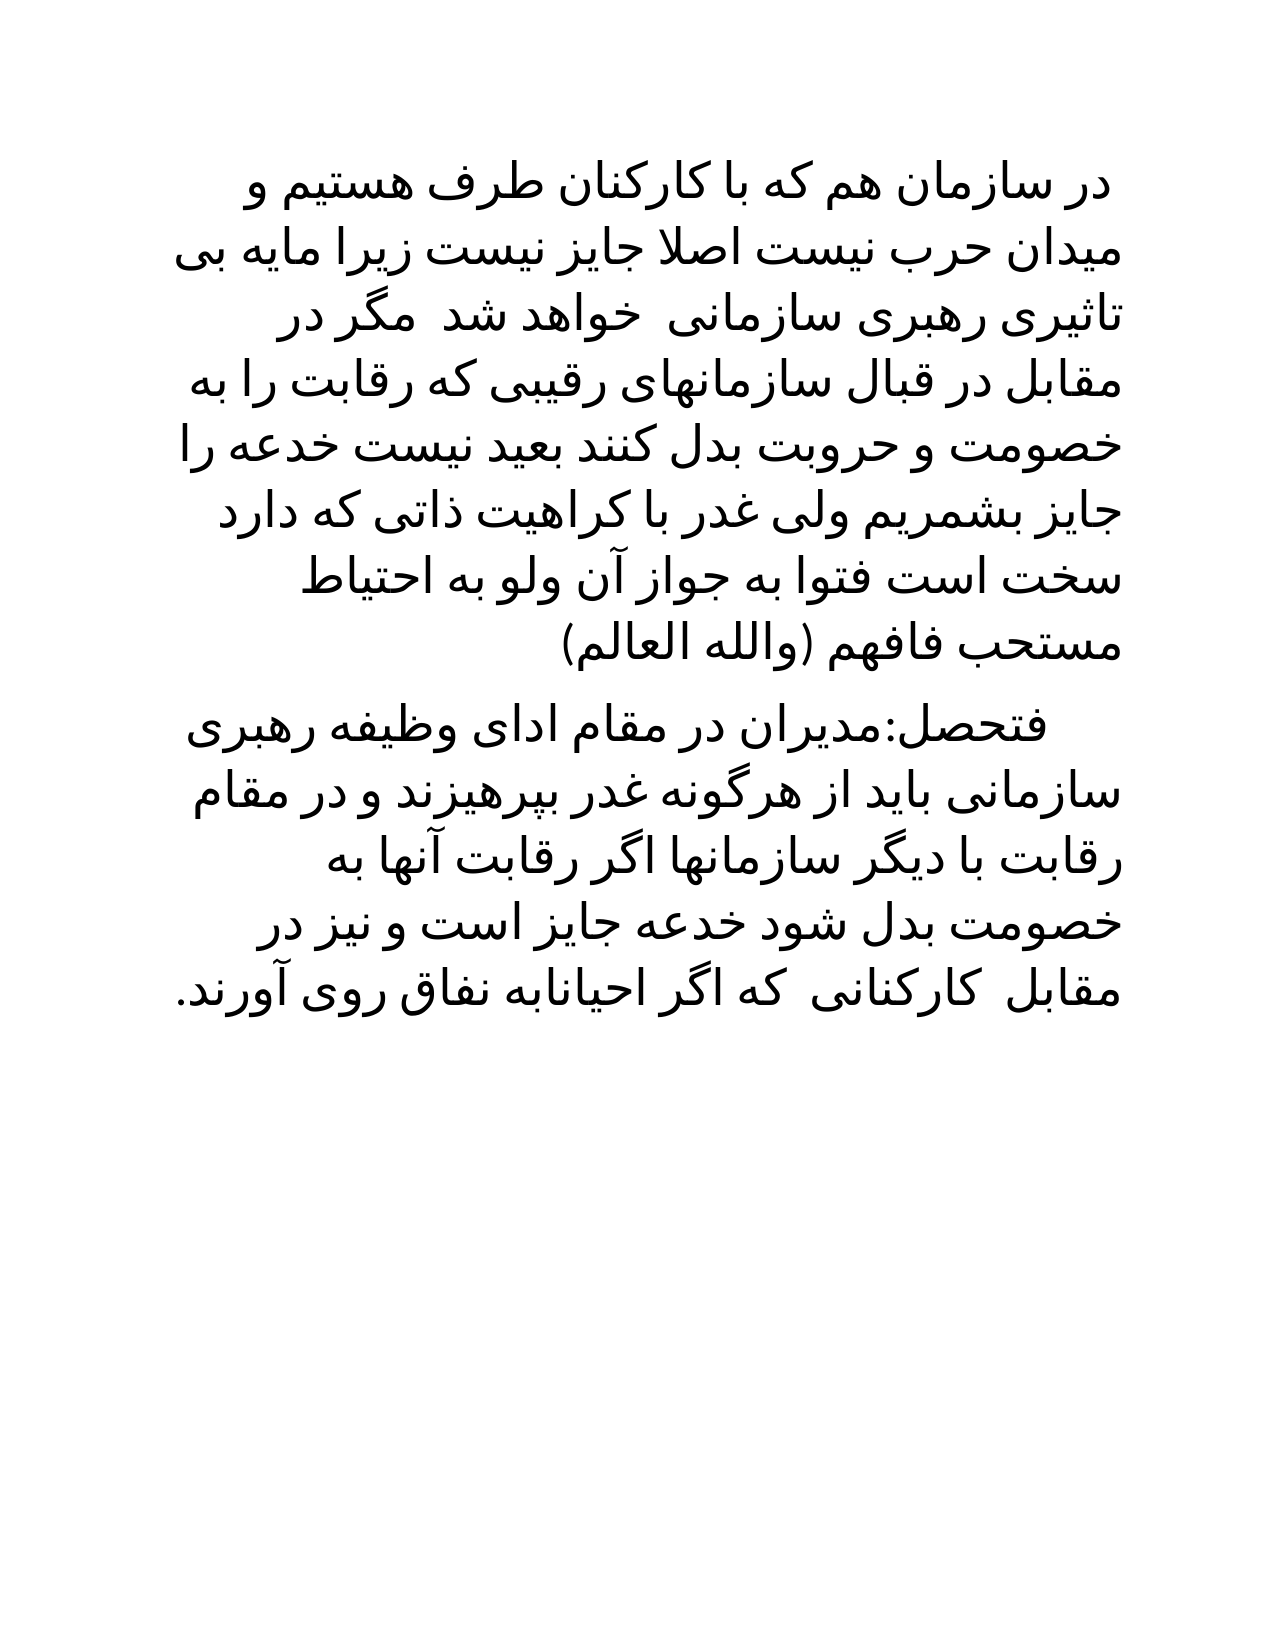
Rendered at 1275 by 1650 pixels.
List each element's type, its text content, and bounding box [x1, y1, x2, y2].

text در سازمان هم که با کارکنان طرف هستیم و میدان حرب نیست اصلا جایز نیست زیرا مایه بی تاثیری رهبری سازمانی خواهد شد مگر در مقابل در قبال سازمانهای رقیبی که رقابت را به خصومت و حروبت بدل کنند بعید نیست خدعه را جایز بشمریم ولی غدر با کراهیت ذاتی که دارد سخت است فتوا به جواز آن ولو به احتیاط مستحب فافهم (والله العالم) [150, 150, 1125, 672]
text فتحصل:مدیران در مقام ادای وظیفه رهبری سازمانی باید از هرگونه غدر بپرهیزند و در مقام رقابت با دیگر سازمانها اگر رقابت آنها به خصومت بدل شود خدعه جایز است و نیز در مقابل کارکنانی که اگر احیانابه نفاق روی آورند. [150, 693, 1125, 1018]
